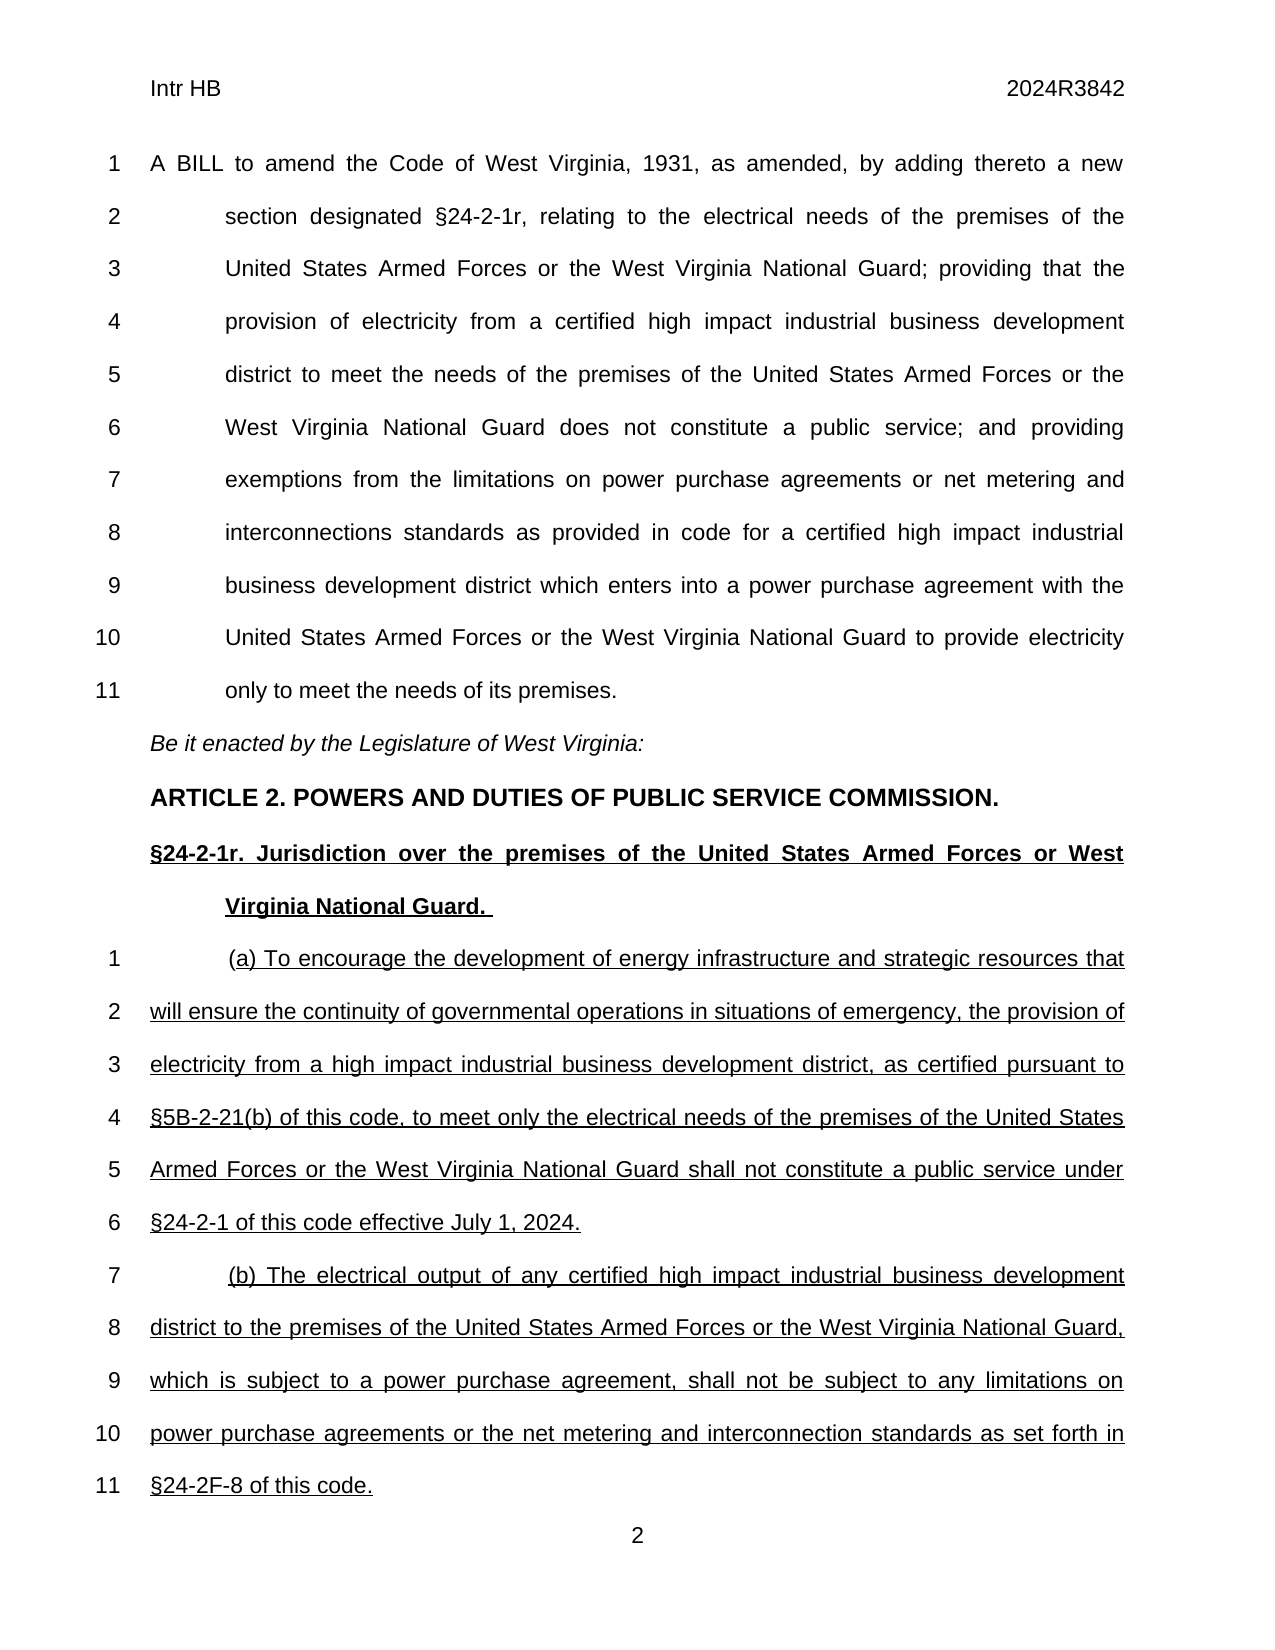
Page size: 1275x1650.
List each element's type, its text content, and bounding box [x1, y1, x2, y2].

text (b) The electrical output of any certified high impact industrial business development district to the premises of the United States Armed Forces or the West Virginia National Guard, which is subject to a power purchase agreement, shall not be subject to any limitations on power purchase agreements or the net metering and interconnection standards as set forth in §24-2F-8 of this code. [150, 1338, 1125, 1443]
title A BILL to amend the Code of West Virginia, 1931, as amended, by adding thereto a new section designated §24-2-1r, relating to the electrical needs of the premises of the United States Armed Forces or the West Virginia National Guard; providing that the provision of electricity from a certified high impact industrial business development district to meet the needs of the premises of the United States Armed Forces or the West Virginia National Guard does not constitute a public service; and providing exemptions from the limitations on power purchase agreements or net metering and interconnections standards as provided in code for a certified high impact industrial business development district which enters into a power purchase agreement with the United States Armed Forces or the West Virginia National Guard to provide electricity only to meet the needs of its premises. [150, 150, 1125, 703]
text (a) To encourage the development of energy infrastructure and strategic resources that will ensure the continuity of governmental operations in situations of emergency, the provision of electricity from a high impact industrial business development district, as certified pursuant to §5B-2-21(b) of this code, to meet only the electrical needs of the premises of the United States Armed Forces or the West Virginia National Guard shall not constitute a public service under §24-2-1 of this code effective July 1, 2024. [150, 1022, 1125, 1074]
subtitle ARTICLE 2. POWERS AND DUTIES OF PUBLIC SERVICE COMMISSION. [150, 782, 1125, 811]
text (a) To encourage the development of energy infrastructure and strategic resources that will ensure the continuity of governmental operations in situations of emergency, the provision of electricity from a high impact industrial business development district, as certified pursuant to §5B-2-21(b) of this code, to meet only the electrical needs of the premises of the United States Armed Forces or the West Virginia National Guard shall not constitute a public service under §24-2-1 of this code effective July 1, 2024. [150, 1075, 1125, 1126]
text (b) The electrical output of any certified high impact industrial business development district to the premises of the United States Armed Forces or the West Virginia National Guard, which is subject to a power purchase agreement, shall not be subject to any limitations on power purchase agreements or the net metering and interconnection standards as set forth in §24-2F-8 of this code. [150, 1262, 1125, 1337]
text §24-2-1r. Jurisdiction over the premises of the United States Armed Forces or West Virginia National Guard. [150, 840, 1125, 919]
text (b) The electrical output of any certified high impact industrial business development district to the premises of the United States Armed Forces or the West Virginia National Guard, which is subject to a power purchase agreement, shall not be subject to any limitations on power purchase agreements or the net metering and interconnection standards as set forth in §24-2F-8 of this code. [150, 1444, 1125, 1499]
text Be it enacted by the Legislature of West Virginia: [150, 730, 1125, 756]
text (a) To encourage the development of energy infrastructure and strategic resources that will ensure the continuity of governmental operations in situations of emergency, the provision of electricity from a high impact industrial business development district, as certified pursuant to §5B-2-21(b) of this code, to meet only the electrical needs of the premises of the United States Armed Forces or the West Virginia National Guard shall not constitute a public service under §24-2-1 of this code effective July 1, 2024. [150, 945, 1125, 1021]
text (a) To encourage the development of energy infrastructure and strategic resources that will ensure the continuity of governmental operations in situations of emergency, the provision of electricity from a high impact industrial business development district, as certified pursuant to §5B-2-21(b) of this code, to meet only the electrical needs of the premises of the United States Armed Forces or the West Virginia National Guard shall not constitute a public service under §24-2-1 of this code effective July 1, 2024. [150, 1128, 1125, 1235]
